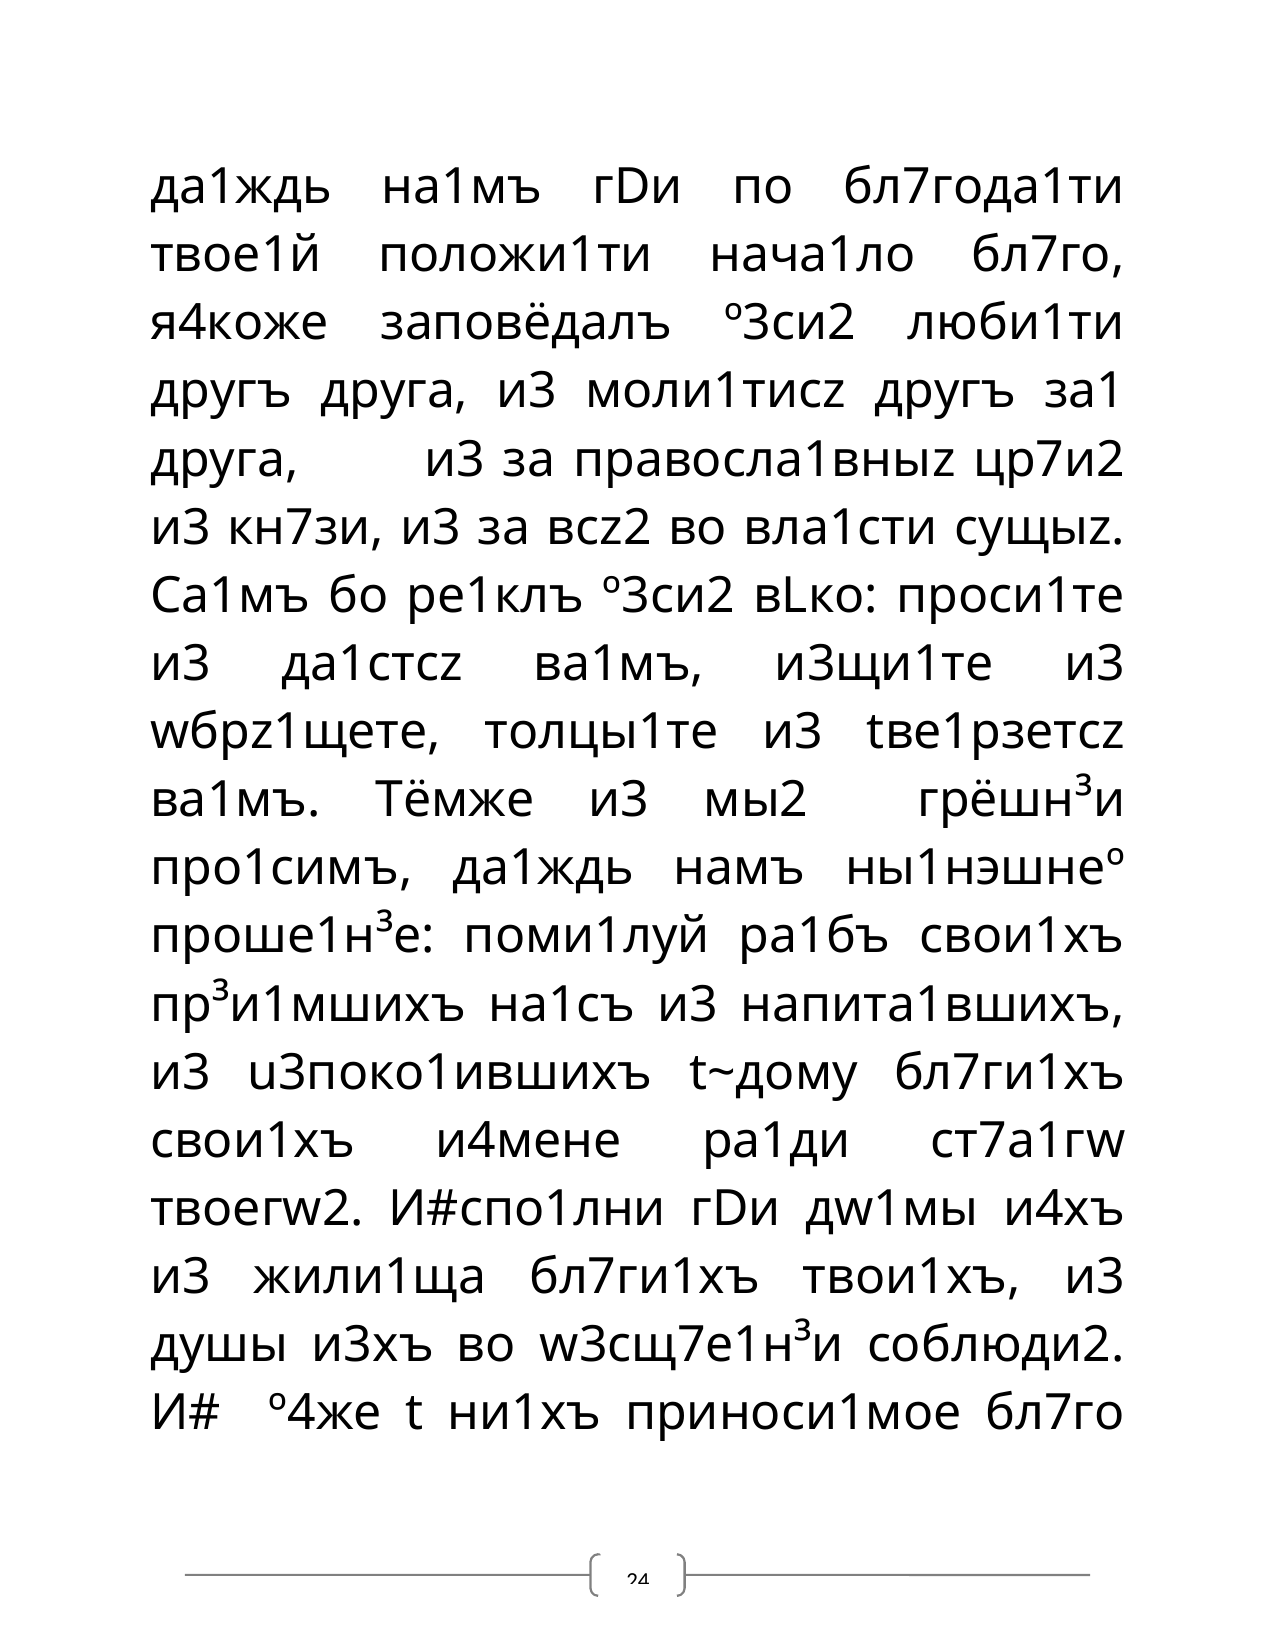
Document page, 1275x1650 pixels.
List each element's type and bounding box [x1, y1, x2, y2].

text [150, 150, 1125, 1444]
